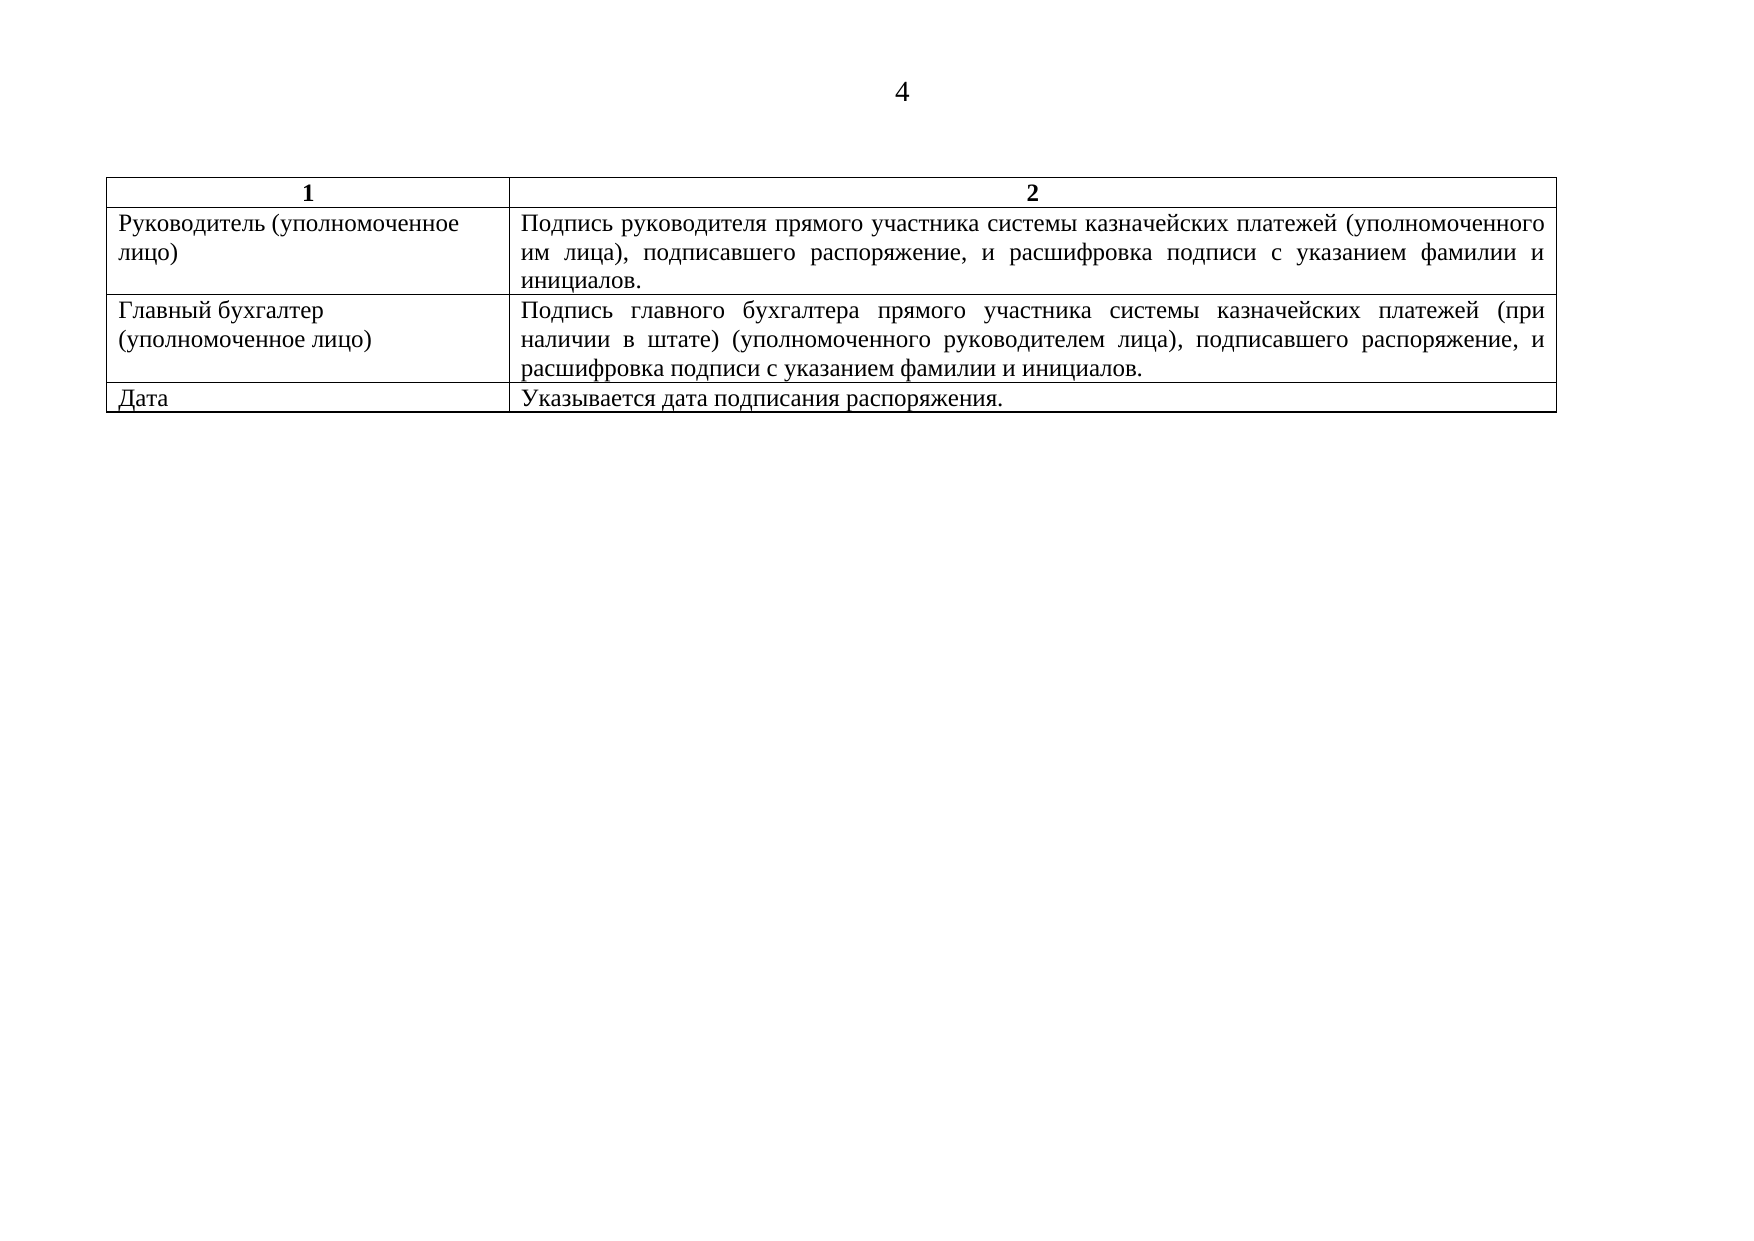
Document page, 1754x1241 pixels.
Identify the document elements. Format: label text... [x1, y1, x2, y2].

table_cell Руководитель (уполномоченное лицо) [107, 208, 509, 294]
table_cell Указывается дата подписания распоряжения. [510, 383, 1556, 411]
table_cell Подпись главного бухгалтера прямого участника системы казначейских платежей (при наличии в штате) (уполномоченного руководителем лица), подписавшего распоряжение, и расшифровка подписи с указанием фамилии и инициалов. [510, 295, 1556, 382]
table_cell Дата [107, 383, 509, 411]
table_header 1 [107, 178, 509, 207]
table_header 2 [510, 178, 1556, 207]
table_cell Подпись руководителя прямого участника системы казначейских платежей (уполномоченного им лица), подписавшего распоряжение, и расшифровка подписи с указанием фамилии и инициалов. [510, 208, 1556, 294]
table_cell Главный бухгалтер (уполномоченное лицо) [107, 295, 509, 382]
